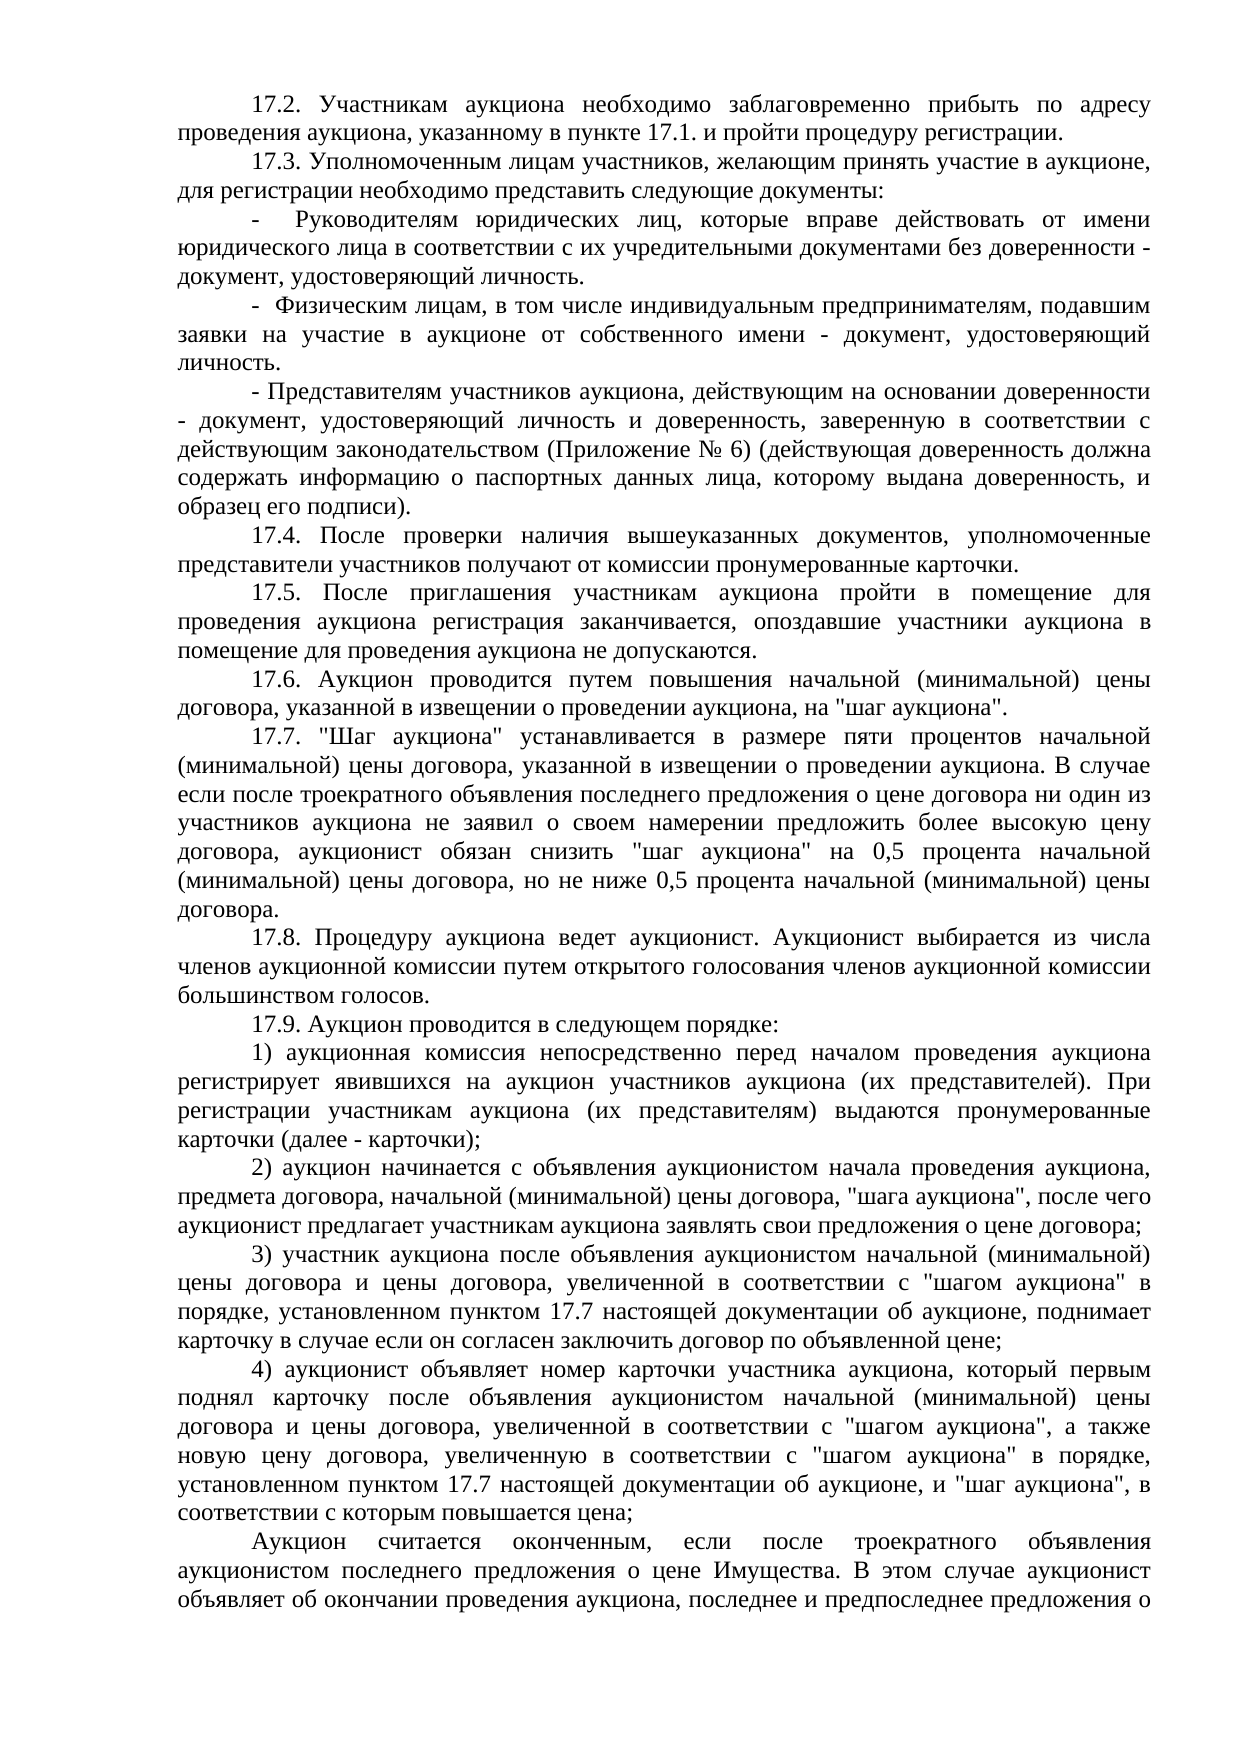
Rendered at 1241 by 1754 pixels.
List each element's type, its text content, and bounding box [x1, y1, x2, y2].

text - Представителям участников аукциона, действующим на основании доверенности - документ, удостоверяющий личность и доверенность, заверенную в соответствии с действующим законодательством (Приложение № 6) (действующая доверенность должна содержать информацию о паспортных данных лица, которому выдана доверенность, и образец его подписи). [177, 376, 1152, 520]
text 4) аукционист объявляет номер карточки участника аукциона, который первым поднял карточку после объявления аукционистом начальной (минимальной) цены договора и цены договора, увеличенной в соответствии с "шагом аукциона", а также новую цену договора, увеличенную в соответствии с "шагом аукциона" в порядке, установленном пунктом 17.7 настоящей документации об аукционе, и "шаг аукциона", в соответствии с которым повышается цена; [177, 1354, 1152, 1526]
text 17.7. "Шаг аукциона" устанавливается в размере пяти процентов начальной (минимальной) цены договора, указанной в извещении о проведении аукциона. В случае если после троекратного объявления последнего предложения о цене договора ни один из участников аукциона не заявил о своем намерении предложить более высокую цену договора, аукционист обязан снизить "шаг аукциона" на 0,5 процента начальной (минимальной) цены договора, но не ниже 0,5 процента начальной (минимальной) цены договора. [177, 721, 1152, 922]
text - Физическим лицам, в том числе индивидуальным предпринимателям, подавшим заявки на участие в аукционе от собственного имени - документ, удостоверяющий личность. [177, 290, 1152, 376]
text 17.8. Процедуру аукциона ведет аукционист. Аукционист выбирается из числа членов аукционной комиссии путем открытого голосования членов аукционной комиссии большинством голосов. [177, 922, 1152, 1009]
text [177, 1526, 1152, 1612]
text 17.9. Аукцион проводится в следующем порядке: [177, 1009, 1152, 1037]
text 17.4. После проверки наличия вышеуказанных документов, уполномоченные представители участников получают от комиссии пронумерованные карточки. [177, 520, 1152, 577]
text 2) аукцион начинается с объявления аукционистом начала проведения аукциона, предмета договора, начальной (минимальной) цены договора, "шага аукциона", после чего аукционист предлагает участникам аукциона заявлять свои предложения о цене договора; [177, 1152, 1152, 1239]
text 17.3. Уполномоченным лицам участников, желающим принять участие в аукционе, для регистрации необходимо представить следующие документы: [177, 146, 1152, 204]
text - Руководителям юридических лиц, которые вправе действовать от имени юридического лица в соответствии с их учредительными документами без доверенности - документ, удостоверяющий личность. [177, 204, 1152, 290]
text 17.2. Участникам аукциона необходимо заблаговременно прибыть по адресу проведения аукциона, указанному в пункте 17.1. и пройти процедуру регистрации. [177, 89, 1152, 146]
text 17.6. Аукцион проводится путем повышения начальной (минимальной) цены договора, указанной в извещении о проведении аукциона, на "шаг аукциона". [177, 664, 1152, 721]
text 1) аукционная комиссия непосредственно перед началом проведения аукциона регистрирует явившихся на аукцион участников аукциона (их представителей). При регистрации участникам аукциона (их представителям) выдаются пронумерованные карточки (далее - карточки); [177, 1037, 1152, 1152]
text 17.5. После приглашения участникам аукциона пройти в помещение для проведения аукциона регистрация заканчивается, опоздавшие участники аукциона в помещение для проведения аукциона не допускаются. [177, 577, 1152, 664]
text 3) участник аукциона после объявления аукционистом начальной (минимальной) цены договора и цены договора, увеличенной в соответствии с "шагом аукциона" в порядке, установленном пунктом 17.7 настоящей документации об аукционе, поднимает карточку в случае если он согласен заключить договор по объявленной цене; [177, 1239, 1152, 1354]
